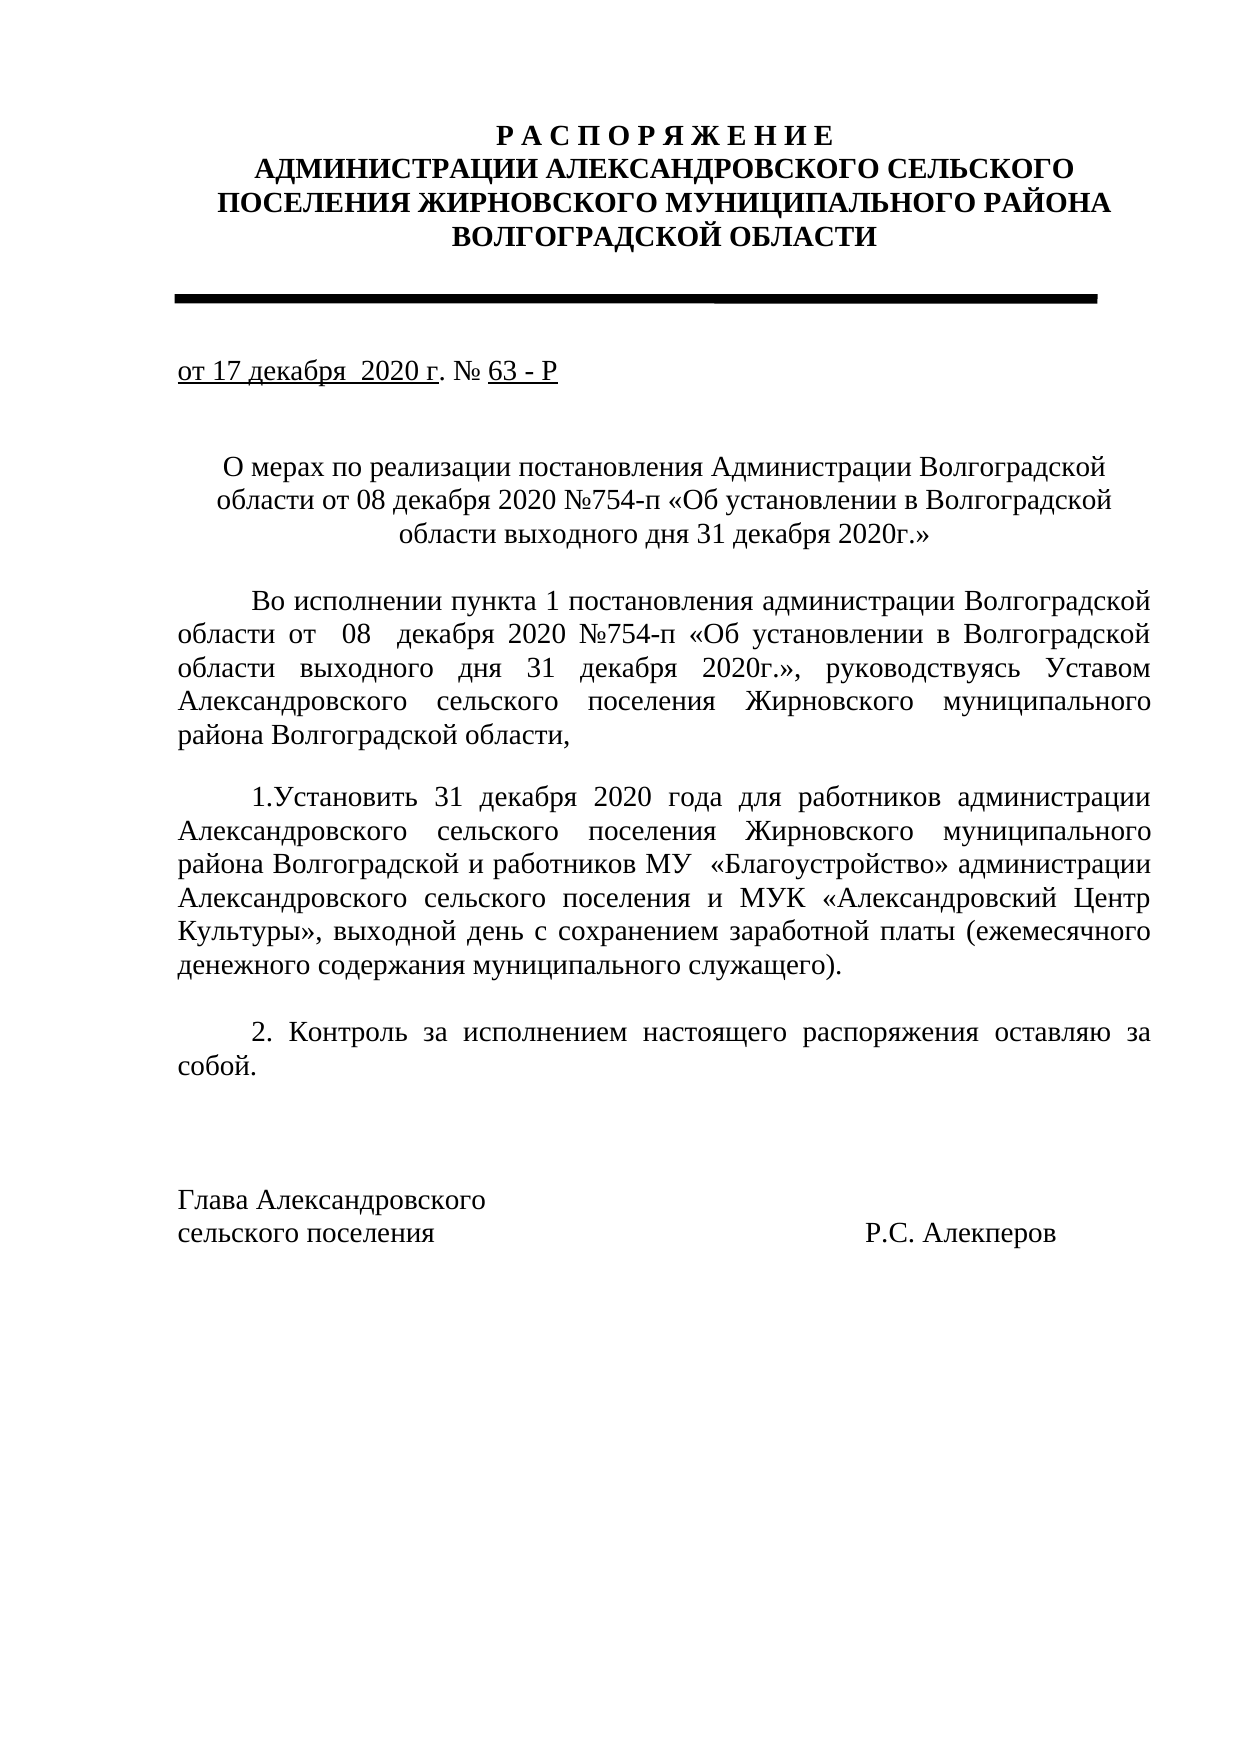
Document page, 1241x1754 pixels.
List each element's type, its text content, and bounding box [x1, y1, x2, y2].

text 1.Установить 31 декабря 2020 года для работников администрации Александровского сельского поселения Жирновского муниципального района Волгоградской и работников МУ «Благоустройство» администрации Александровского сельского поселения и МУК «Александровский Центр Культуры», выходной день с сохранением заработной платы (ежемесячного денежного содержания муниципального служащего). [177, 779, 1152, 981]
text 2. Контроль за исполнением настоящего распоряжения оставляю за собой. [177, 1014, 1152, 1081]
text сельского поселения Р.С. Алекперов [177, 1215, 1152, 1249]
text АДМИНИСТРАЦИИ АЛЕКСАНДРОВСКОГО СЕЛЬСКОГО ПОСЕЛЕНИЯ ЖИРНОВСКОГО МУНИЦИПАЛЬНОГО РАЙОНА ВОЛГОГРАДСКОЙ ОБЛАСТИ [177, 152, 1152, 252]
text от 17 декабря 2020 г. № 63 - Р [177, 353, 1152, 386]
text Во исполнении пункта 1 постановления администрации Волгоградской области от 08 декабря 2020 №754-п «Об установлении в Волгоградской области выходного дня 31 декабря 2020г.», руководствуясь Уставом Александровского сельского поселения Жирновского муниципального района Волгоградской области, [177, 583, 1152, 751]
text Р А С П О Р Я Ж Е Н И Е [177, 118, 1152, 152]
text О мерах по реализации постановления Администрации Волгоградской области от 08 декабря 2020 №754-п «Об установлении в Волгоградской области выходного дня 31 декабря 2020г.» [177, 449, 1152, 549]
text Глава Александровского [177, 1182, 1152, 1215]
